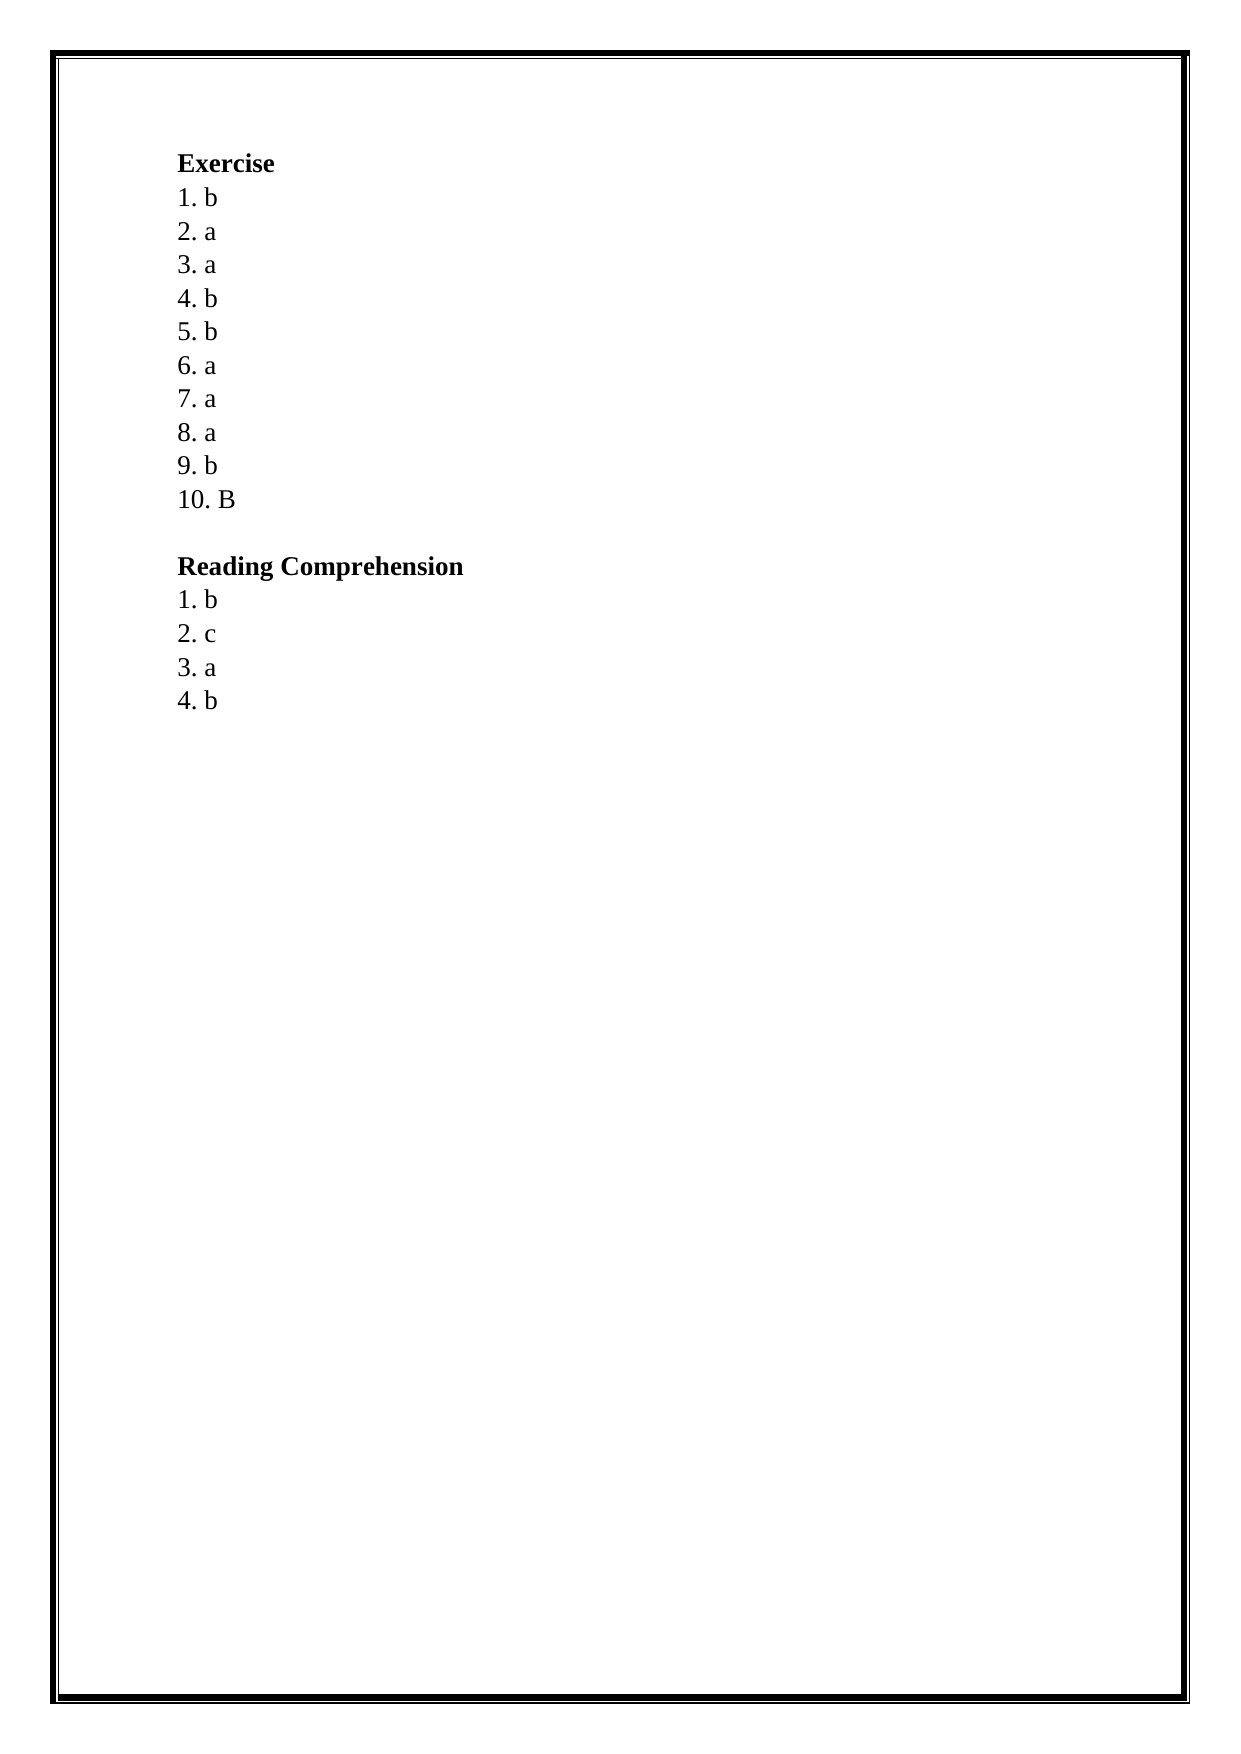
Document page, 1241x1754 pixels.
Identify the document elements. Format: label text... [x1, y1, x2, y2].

text 7. a [177, 382, 1063, 413]
text 4. b [177, 684, 1063, 715]
text 3. a [177, 651, 1063, 682]
text 6. a [177, 349, 1063, 380]
text 2. c [177, 617, 1063, 648]
text 3. a [177, 248, 1063, 279]
text 8. a [177, 416, 1063, 447]
text 9. b [177, 449, 1063, 481]
text 4. b [177, 282, 1063, 313]
text 1. b [177, 181, 1063, 212]
text Exercise [177, 147, 1063, 179]
text 5. b [177, 315, 1063, 346]
text 10. B [177, 483, 1063, 514]
text 2. a [177, 214, 1063, 246]
text 1. b [177, 583, 1063, 615]
text Reading Comprehension [177, 550, 1063, 581]
